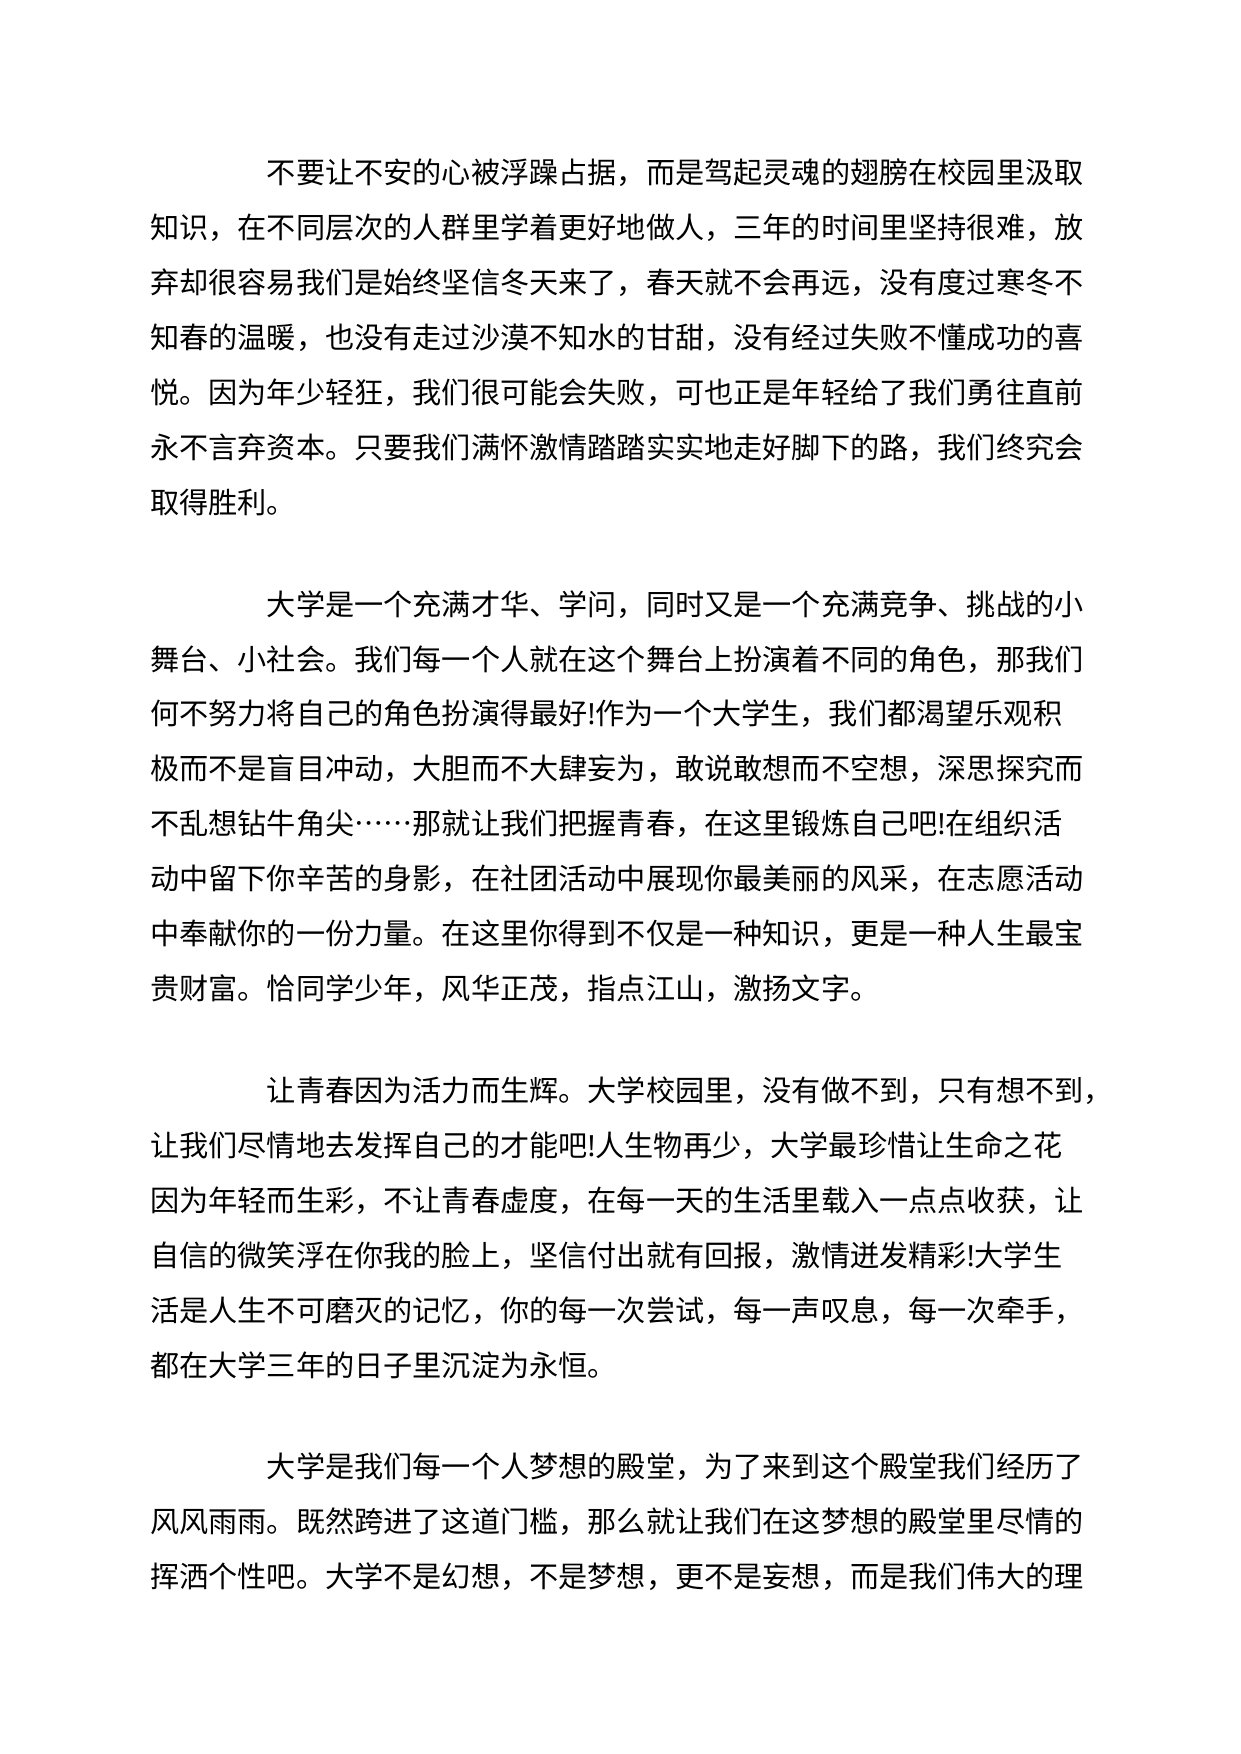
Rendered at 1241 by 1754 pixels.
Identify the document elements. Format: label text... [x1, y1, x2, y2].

text 大学是一个充满才华、学问，同时又是一个充满竞争、挑战的小舞台、小社会。我们每一个人就在这个舞台上扮演着不同的角色，那我们何不努力将自己的角色扮演得最好!作为一个大学生，我们都渴望乐观积极而不是盲目冲动，大胆而不大肆妄为，敢说敢想而不空想，深思探究而不乱想钻牛角尖……那就让我们把握青春，在这里锻炼自己吧!在组织活动中留下你辛苦的身影，在社团活动中展现你最美丽的风采，在志愿活动中奉献你的一份力量。在这里你得到不仅是一种知识，更是一种人生最宝贵财富。恰同学少年，风华正茂，指点江山，激扬文字。 [150, 581, 1090, 1008]
text 不要让不安的心被浮躁占据，而是驾起灵魂的翅膀在校园里汲取知识，在不同层次的人群里学着更好地做人，三年的时间里坚持很难，放弃却很容易我们是始终坚信冬天来了，春天就不会再远，没有度过寒冬不知春的温暖，也没有走过沙漠不知水的甘甜，没有经过失败不懂成功的喜悦。因为年少轻狂，我们很可能会失败，可也正是年轻给了我们勇往直前永不言弃资本。只要我们满怀激情踏踏实实地走好脚下的路，我们终究会取得胜利。 [150, 150, 1090, 522]
text 让青春因为活力而生辉。大学校园里，没有做不到，只有想不到，让我们尽情地去发挥自己的才能吧!人生物再少，大学最珍惜让生命之花因为年轻而生彩，不让青春虚度，在每一天的生活里载入一点点收获，让自信的微笑浮在你我的脸上，坚信付出就有回报，激情迸发精彩!大学生活是人生不可磨灭的记忆，你的每一次尝试，每一声叹息，每一次牵手，都在大学三年的日子里沉淀为永恒。 [150, 1067, 1090, 1384]
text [150, 1444, 1090, 1596]
